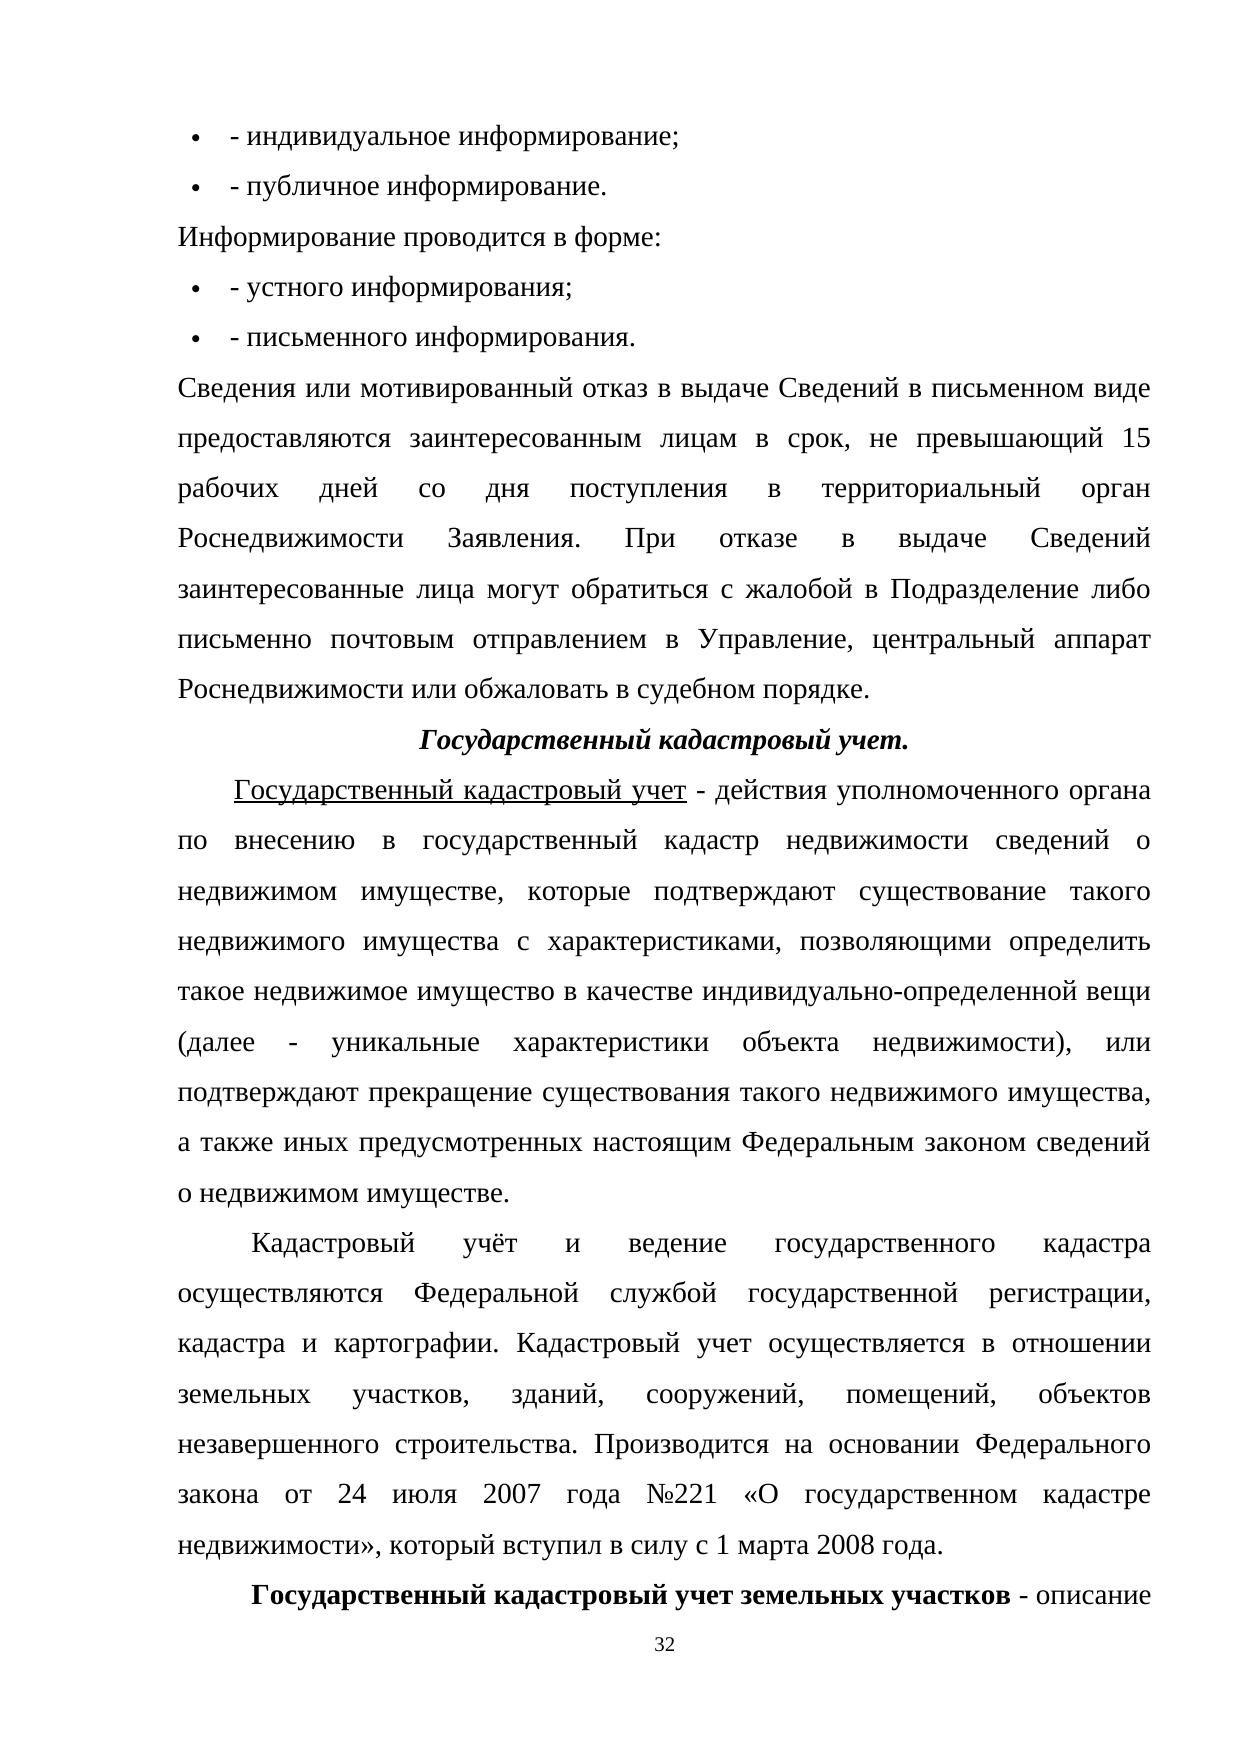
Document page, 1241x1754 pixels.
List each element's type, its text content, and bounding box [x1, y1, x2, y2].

text Информирование проводится в форме: [177, 219, 1152, 252]
list - публичное информирование. [192, 168, 1152, 202]
text Сведения или мотивированный отказ в выдаче Сведений в письменном виде предоставляются заинтересованным лицам в срок, не превышающий 15 рабочих дней со дня поступления в территориальный орган Роснедвижимости Заявления. При отказе в выдаче Сведений заинтересованные лица могут обратиться с жалобой в Подразделение либо письменно почтовым отправлением в Управление, центральный аппарат Роснедвижимости или обжаловать в судебном порядке. [177, 370, 1152, 705]
list - устного информирования; [192, 269, 1152, 303]
list - письменного информирования. [192, 319, 1152, 353]
text Кадастровый учёт и ведение государственного кадастра осуществляются Федеральной службой государственной регистрации, кадастра и картографии. Кадастровый учет осуществляется в отношении земельных участков, зданий, сооружений, помещений, объектов незавершенного строительства. Производится на основании Федерального закона от 24 июля 2007 года №221 «О государственном кадастре недвижимости», который вступил в силу с 1 марта 2008 года. [177, 1225, 1152, 1560]
list - индивидуальное информирование; [192, 118, 1152, 152]
text Государственный кадастровый учет - действия уполномоченного органа по внесению в государственный кадастр недвижимости сведений о недвижимом имуществе, которые подтверждают существование такого недвижимого имущества с характеристиками, позволяющими определить такое недвижимое имущество в качестве индивидуально-определенной вещи (далее - уникальные характеристики объекта недвижимости), или подтверждают прекращение существования такого недвижимого имущества, а также иных предусмотренных настоящим Федеральным законом сведений о недвижимом имуществе. [177, 772, 1152, 1208]
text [177, 1577, 1152, 1611]
text Государственный кадастровый учет. [177, 722, 1152, 755]
